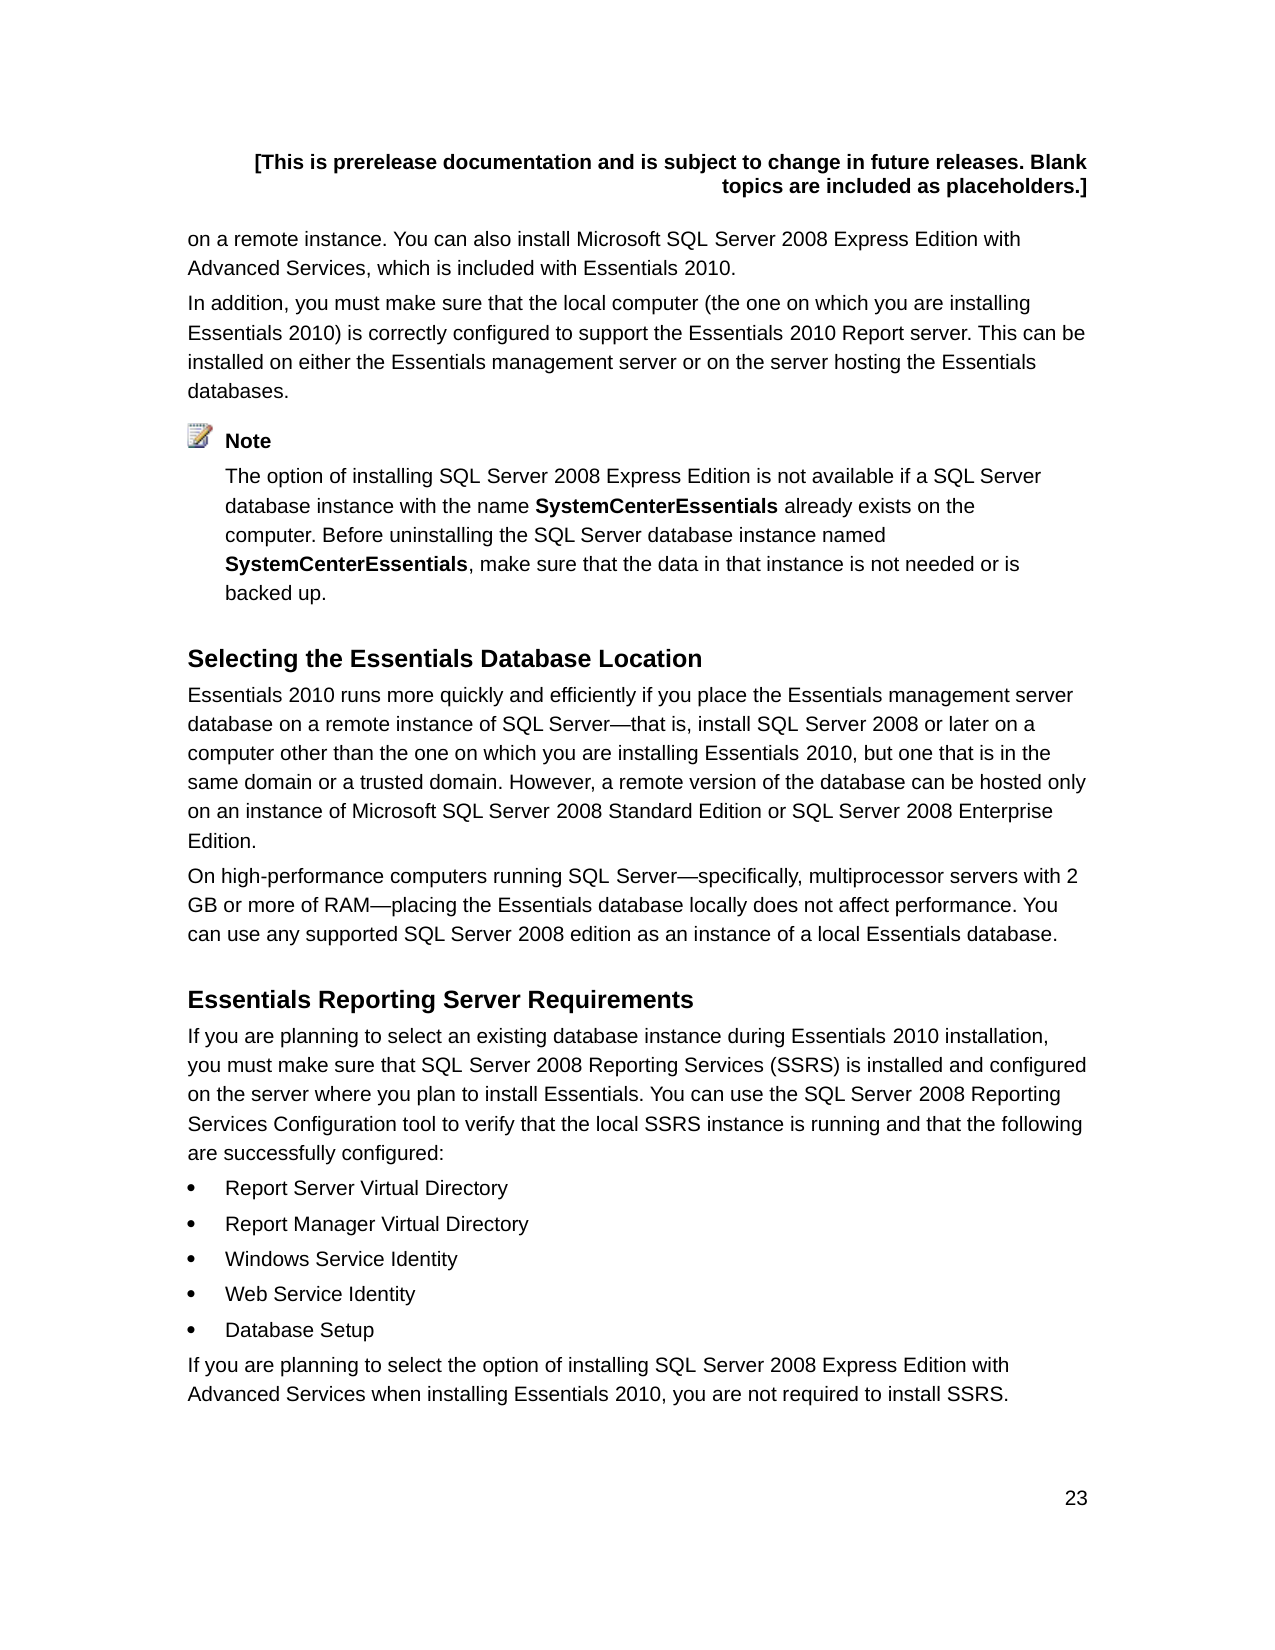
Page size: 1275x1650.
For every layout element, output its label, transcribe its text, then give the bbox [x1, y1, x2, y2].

list  Report Manager Virtual Directory [187, 1208, 1087, 1237]
list  Web Service Identity [187, 1278, 1087, 1308]
text On high-performance computers running SQL Server—specifically, multiprocessor servers with 2 GB or more of RAM—placing the Essentials database locally does not affect performance. You can use any supported SQL Server 2008 edition as an instance of a local Essentials database. [187, 860, 1087, 948]
text Essentials Reporting Server Requirements [187, 985, 1087, 1014]
text The option of installing SQL Server 2008 Express Edition is not available if a SQL Server database instance with the name SystemCenterEssentials already exists on the computer. Before uninstalling the SQL Server database instance named SystemCenterEssentials, make sure that the data in that instance is not needed or is backed up. [225, 410, 1050, 606]
picture [187, 423, 226, 448]
text In addition, you must make sure that the local computer (the one on which you are installing Essentials 2010) is correctly configured to support the Essentials 2010 Report server. This can be installed on either the Essentials management server or on the server hosting the Essentials databases. [187, 287, 1087, 404]
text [187, 223, 1087, 281]
text If you are planning to select the option of installing SQL Server 2008 Express Edition with Advanced Services when installing Essentials 2010, you are not required to install SSRS. [187, 1349, 1087, 1408]
list  Report Server Virtual Directory [187, 1172, 1087, 1201]
list  Windows Service Identity [187, 1243, 1087, 1272]
text Selecting the Essentials Database Location [187, 644, 1087, 673]
text Essentials 2010 runs more quickly and efficiently if you place the Essentials management server database on a remote instance of SQL Server—that is, install SQL Server 2008 or later on a computer other than the one on which you are installing Essentials 2010, but one that is in the same domain or a trusted domain. However, a remote version of the database can be hosted only on an instance of Microsoft SQL Server 2008 Standard Edition or SQL Server 2008 Enterprise Edition. [187, 679, 1087, 854]
text If you are planning to select an existing database instance during Essentials 2010 installation, you must make sure that SQL Server 2008 Reporting Services (SSRS) is installed and configured on the server where you plan to install Essentials. You can use the SQL Server 2008 Reporting Services Configuration tool to verify that the local SSRS instance is running and that the following are successfully configured: [187, 1020, 1087, 1166]
list  Database Setup [187, 1314, 1087, 1343]
